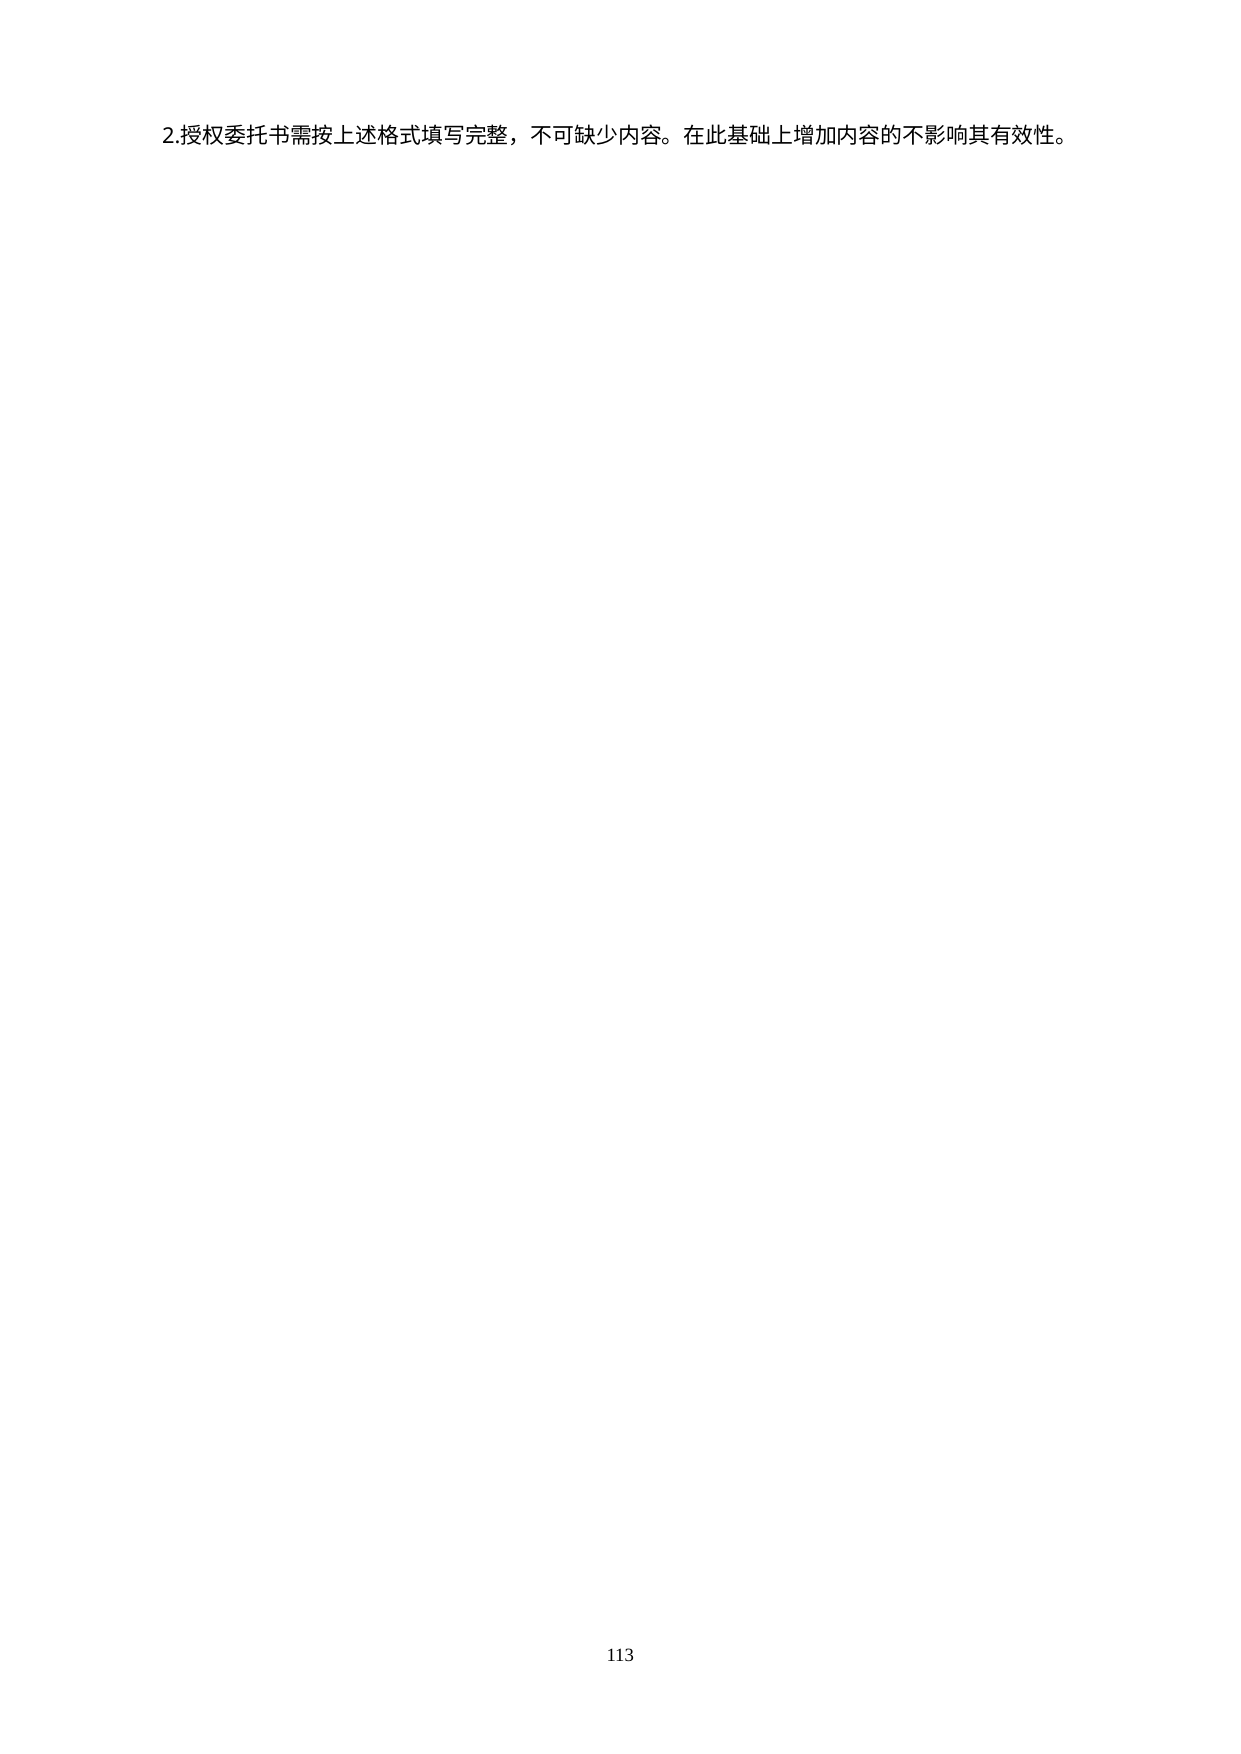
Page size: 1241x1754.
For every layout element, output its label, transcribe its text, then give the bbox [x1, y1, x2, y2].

text 2.授权委托书需按上述格式填写完整，不可缺少内容。在此基础上增加内容的不影响其有效性。 [118, 118, 1122, 150]
